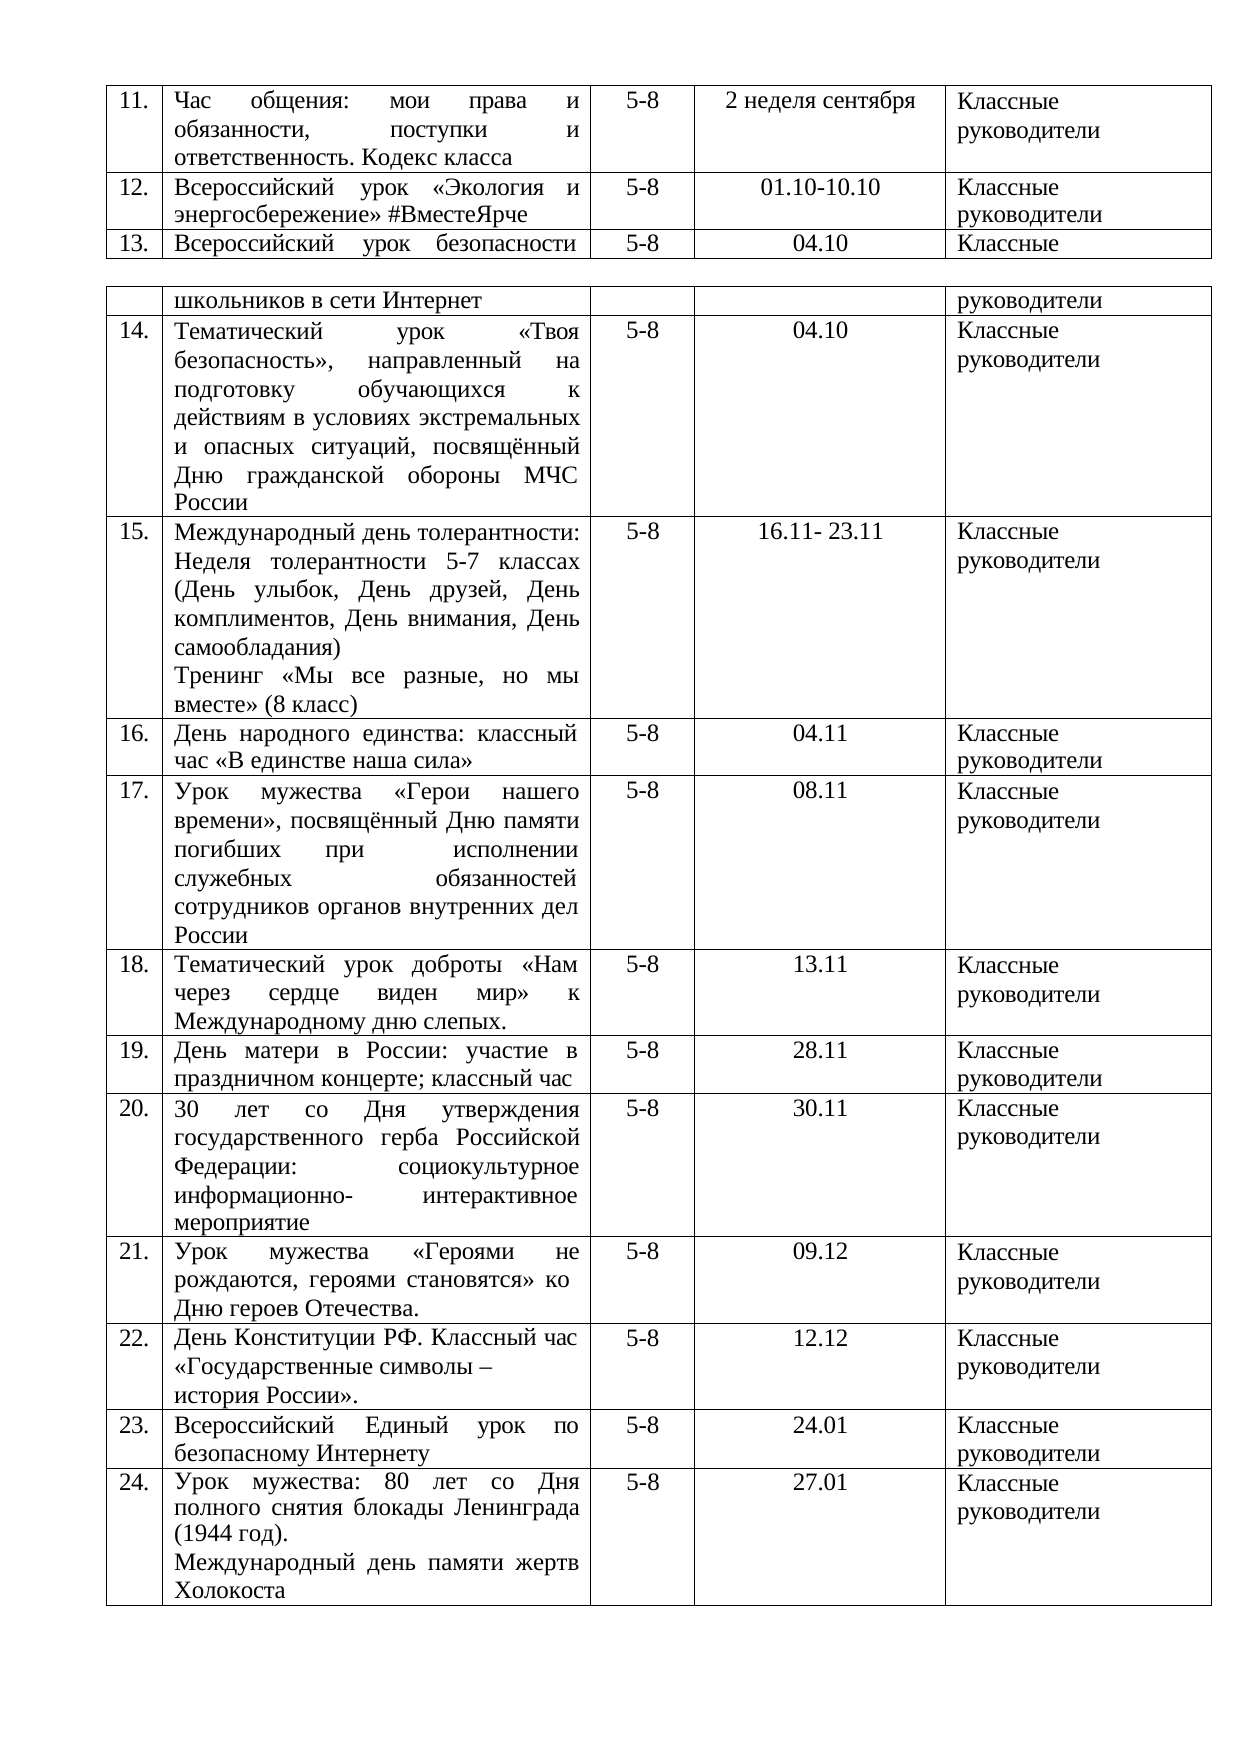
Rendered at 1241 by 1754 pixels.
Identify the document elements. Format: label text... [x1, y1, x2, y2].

table_cell 5-8 [591, 1094, 694, 1236]
table_cell Классные руководители [946, 1324, 1211, 1409]
table_cell Классные [946, 230, 1211, 258]
table_cell 01.10-10.10 [695, 173, 945, 229]
table_cell 19. [107, 1036, 162, 1093]
table_cell 04.11 [695, 719, 945, 775]
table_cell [946, 86, 1211, 172]
table_cell 22. [107, 1324, 162, 1409]
table_cell Классные руководители [946, 950, 1211, 1035]
table_header [591, 287, 694, 315]
table_cell 11. [107, 86, 162, 172]
table_cell 13. [107, 230, 162, 258]
table_cell 16.11- 23.11 [695, 517, 945, 718]
table_header [695, 287, 945, 315]
table_cell 20. [107, 1094, 162, 1236]
table_cell Урок мужества: 80 лет со Дня полного снятия блокады Ленинграда (1944 год). Международный день памяти жертв Холокоста [163, 1469, 590, 1605]
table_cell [946, 1469, 1211, 1605]
table_cell 5-8 [591, 1410, 694, 1467]
table_cell День Конституции РФ. Классный час «Государственные символы – история России». [163, 1324, 590, 1409]
table_cell 18. [107, 950, 162, 1035]
table_cell 5-8 [591, 316, 694, 516]
table_cell День народного единства: классный час «В единстве наша сила» [163, 719, 590, 775]
table_cell Классные руководители [946, 1410, 1211, 1467]
table_cell 30 лет со Дня утверждения государственного герба Российской Федерации: социокультурное информационно- интерактивное мероприятие [163, 1094, 590, 1236]
table_cell 13.11 [695, 950, 945, 1035]
table_cell 5-8 [591, 86, 694, 172]
table_cell 5-8 [591, 173, 694, 229]
table_cell 5-8 [591, 230, 694, 258]
table_cell 5-8 [591, 950, 694, 1035]
table_cell 27.01 [695, 1469, 945, 1605]
table_cell 04.10 [695, 230, 945, 258]
table_header руководители [946, 287, 1211, 315]
table_cell 08.11 [695, 776, 945, 949]
table_cell Всероссийский Единый урок по безопасному Интернету [163, 1410, 590, 1467]
table_cell 30.11 [695, 1094, 945, 1236]
table_cell 04.10 [695, 316, 945, 516]
table_cell Международный день толерантности: Неделя толерантности 5-7 классах (День улыбок, День друзей, День комплиментов, День внимания, День самообладания) Тренинг «Мы все разные, но мы вместе» (8 класс) [163, 517, 590, 718]
table_cell 5-8 [591, 1036, 694, 1093]
table_cell 5-8 [591, 776, 694, 949]
table_cell 12.12 [695, 1324, 945, 1409]
table_cell 24.01 [695, 1410, 945, 1467]
table_cell Классные руководители [946, 719, 1211, 775]
table_cell 5-8 [591, 1324, 694, 1409]
table_cell Классные руководители [946, 776, 1211, 949]
table_cell 5-8 [591, 719, 694, 775]
table_cell Классные руководители [946, 173, 1211, 229]
table_cell Классные руководители [946, 517, 1211, 718]
table_cell 23. [107, 1410, 162, 1467]
table_cell 12. [107, 173, 162, 229]
table_cell Час общения: мои права и обязанности, поступки и ответственность. Кодекс класса [163, 86, 590, 172]
table_header школьников в сети Интернет [163, 287, 590, 315]
table_cell Всероссийский урок «Экология и энергосбережение» #ВместеЯрче [163, 173, 590, 229]
table_cell Тематический урок доброты «Нам через сердце виден мир» к Международному дню слепых. [163, 950, 590, 1035]
table_cell Тематический урок «Твоя безопасность», направленный на подготовку обучающихся к действиям в условиях экстремальных и опасных ситуаций, посвящённый Дню гражданской обороны МЧС России [163, 316, 590, 516]
table_cell 5-8 [591, 517, 694, 718]
table_cell Классные руководители [946, 316, 1211, 516]
table_cell 28.11 [695, 1036, 945, 1093]
table_cell Классные руководители [946, 1036, 1211, 1093]
table_cell 5-8 [591, 1469, 694, 1605]
table_cell 5-8 [591, 1237, 694, 1323]
table_cell 17. [107, 776, 162, 949]
table_cell 16. [107, 719, 162, 775]
table_cell День матери в России: участие в праздничном концерте; классный час [163, 1036, 590, 1093]
table_cell 21. [107, 1237, 162, 1323]
table_cell 09.12 [695, 1237, 945, 1323]
table_header [107, 287, 162, 315]
table_cell Урок мужества «Героями не рождаются, героями становятся» ко Дню героев Отечества. [163, 1237, 590, 1323]
table_cell Всероссийский урок безопасности [163, 230, 590, 258]
table_cell Классные руководители [946, 1237, 1211, 1323]
table_cell Урок мужества «Герои нашего времени», посвящённый Дню памяти погибших при исполнении служебных обязанностей сотрудников органов внутренних дел России [163, 776, 590, 949]
table_cell 24. [107, 1469, 162, 1605]
table_cell 2 неделя сентября [695, 86, 945, 172]
table_cell 14. [107, 316, 162, 516]
table_cell Классные руководители [946, 1094, 1211, 1236]
table_cell 15. [107, 517, 162, 718]
